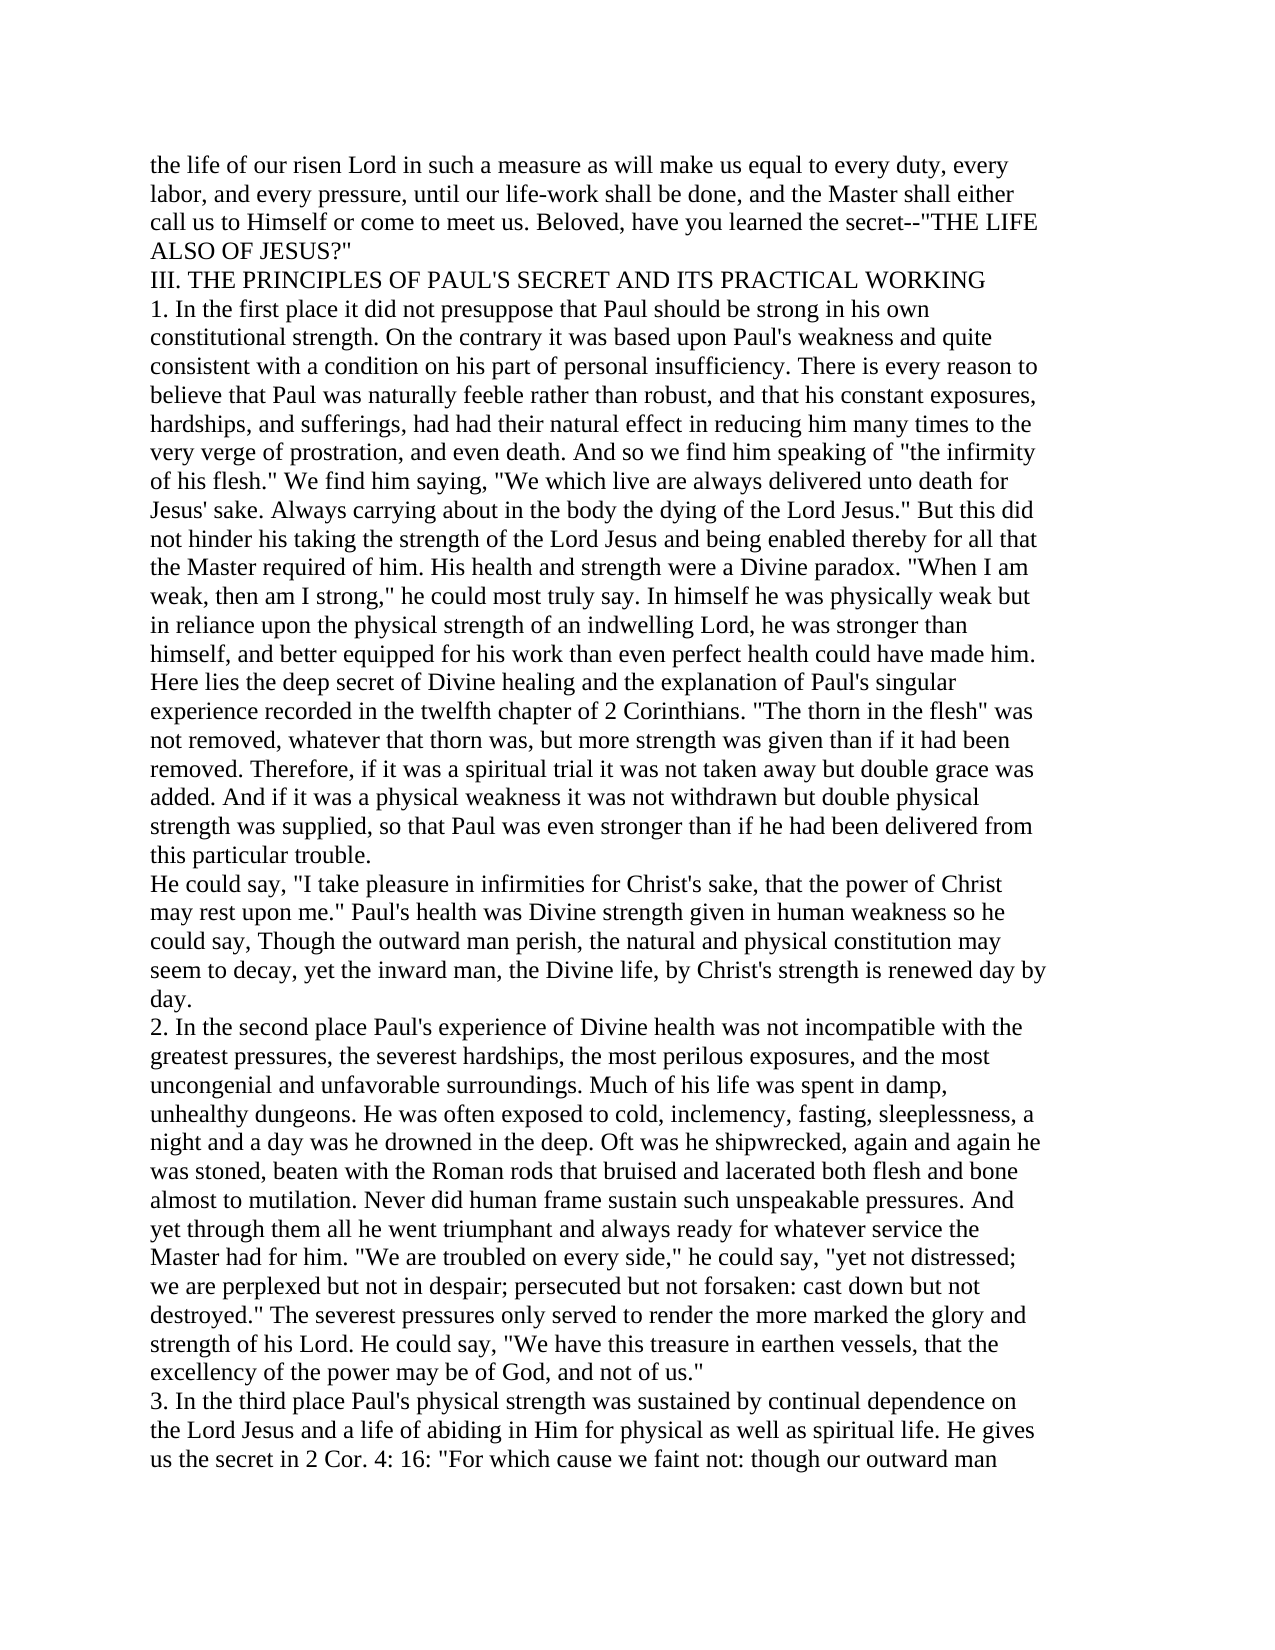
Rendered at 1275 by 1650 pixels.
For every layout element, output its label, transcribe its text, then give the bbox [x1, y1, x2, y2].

text 2. In the second place Paul's experience of Divine health was not incompatible with the [150, 1012, 1125, 1041]
text Master had for him. "We are troubled on every side," he could say, "yet not distressed; [150, 1242, 1125, 1271]
text hardships, and sufferings, had had their natural effect in reducing him many times to the [150, 409, 1125, 437]
text greatest pressures, the severest hardships, the most perilous exposures, and the most [150, 1041, 1125, 1070]
text Here lies the deep secret of Divine healing and the explanation of Paul's singular [150, 667, 1125, 696]
text day. [150, 984, 1125, 1012]
text the Lord Jesus and a life of abiding in Him for physical as well as spiritual life. He gives [150, 1415, 1125, 1444]
text us the secret in 2 Cor. 4: 16: "For which cause we faint not: though our outward man [150, 1444, 1125, 1472]
text 3. In the third place Paul's physical strength was sustained by continual dependence on [150, 1386, 1125, 1415]
text himself, and better equipped for his work than even perfect health could have made him. [150, 639, 1125, 667]
text yet through them all he went triumphant and always ready for whatever service the [150, 1214, 1125, 1242]
text the Master required of him. His health and strength were a Divine paradox. "When I am [150, 552, 1125, 581]
text not hinder his taking the strength of the Lord Jesus and being enabled thereby for all that [150, 524, 1125, 552]
text III. THE PRINCIPLES OF PAUL'S SECRET AND ITS PRACTICAL WORKING [150, 265, 1125, 294]
text may rest upon me." Paul's health was Divine strength given in human weakness so he [150, 897, 1125, 926]
text destroyed." The severest pressures only served to render the more marked the glory and [150, 1300, 1125, 1329]
text we are perplexed but not in despair; persecuted but not forsaken: cast down but not [150, 1271, 1125, 1300]
text added. And if it was a physical weakness it was not withdrawn but double physical [150, 782, 1125, 811]
text the life of our risen Lord in such a measure as will make us equal to every duty, every [150, 150, 1125, 179]
text was stoned, beaten with the Roman rods that bruised and lacerated both flesh and bone [150, 1156, 1125, 1185]
text He could say, "I take pleasure in infirmities for Christ's sake, that the power of Christ [150, 869, 1125, 897]
text unhealthy dungeons. He was often exposed to cold, inclemency, fasting, sleeplessness, a [150, 1099, 1125, 1127]
text this particular trouble. [150, 840, 1125, 869]
text could say, Though the outward man perish, the natural and physical constitution may [150, 926, 1125, 955]
text excellency of the power may be of God, and not of us." [150, 1357, 1125, 1386]
text of his flesh." We find him saying, "We which live are always delivered unto death for [150, 466, 1125, 495]
text uncongenial and unfavorable surroundings. Much of his life was spent in damp, [150, 1070, 1125, 1099]
text seem to decay, yet the inward man, the Divine life, by Christ's strength is renewed day by [150, 955, 1125, 984]
text Jesus' sake. Always carrying about in the body the dying of the Lord Jesus." But this did [150, 495, 1125, 524]
text constitutional strength. On the contrary it was based upon Paul's weakness and quite [150, 322, 1125, 351]
text strength of his Lord. He could say, "We have this treasure in earthen vessels, that the [150, 1329, 1125, 1357]
text removed. Therefore, if it was a spiritual trial it was not taken away but double grace was [150, 754, 1125, 782]
text very verge of prostration, and even death. And so we find him speaking of "the infirmity [150, 437, 1125, 466]
text 1. In the first place it did not presuppose that Paul should be strong in his own [150, 294, 1125, 322]
text experience recorded in the twelfth chapter of 2 Corinthians. "The thorn in the flesh" was [150, 696, 1125, 725]
text weak, then am I strong," he could most truly say. In himself he was physically weak but [150, 581, 1125, 610]
text call us to Himself or come to meet us. Beloved, have you learned the secret--"THE LIFE [150, 207, 1125, 236]
text in reliance upon the physical strength of an indwelling Lord, he was stronger than [150, 610, 1125, 639]
text not removed, whatever that thorn was, but more strength was given than if it had been [150, 725, 1125, 754]
text labor, and every pressure, until our life-work shall be done, and the Master shall either [150, 179, 1125, 207]
text almost to mutilation. Never did human frame sustain such unspeakable pressures. And [150, 1185, 1125, 1214]
text strength was supplied, so that Paul was even stronger than if he had been delivered from [150, 811, 1125, 840]
text ALSO OF JESUS?" [150, 236, 1125, 265]
text consistent with a condition on his part of personal insufficiency. There is every reason to [150, 351, 1125, 380]
text night and a day was he drowned in the deep. Oft was he shipwrecked, again and again he [150, 1127, 1125, 1156]
text believe that Paul was naturally feeble rather than robust, and that his constant exposures, [150, 380, 1125, 409]
